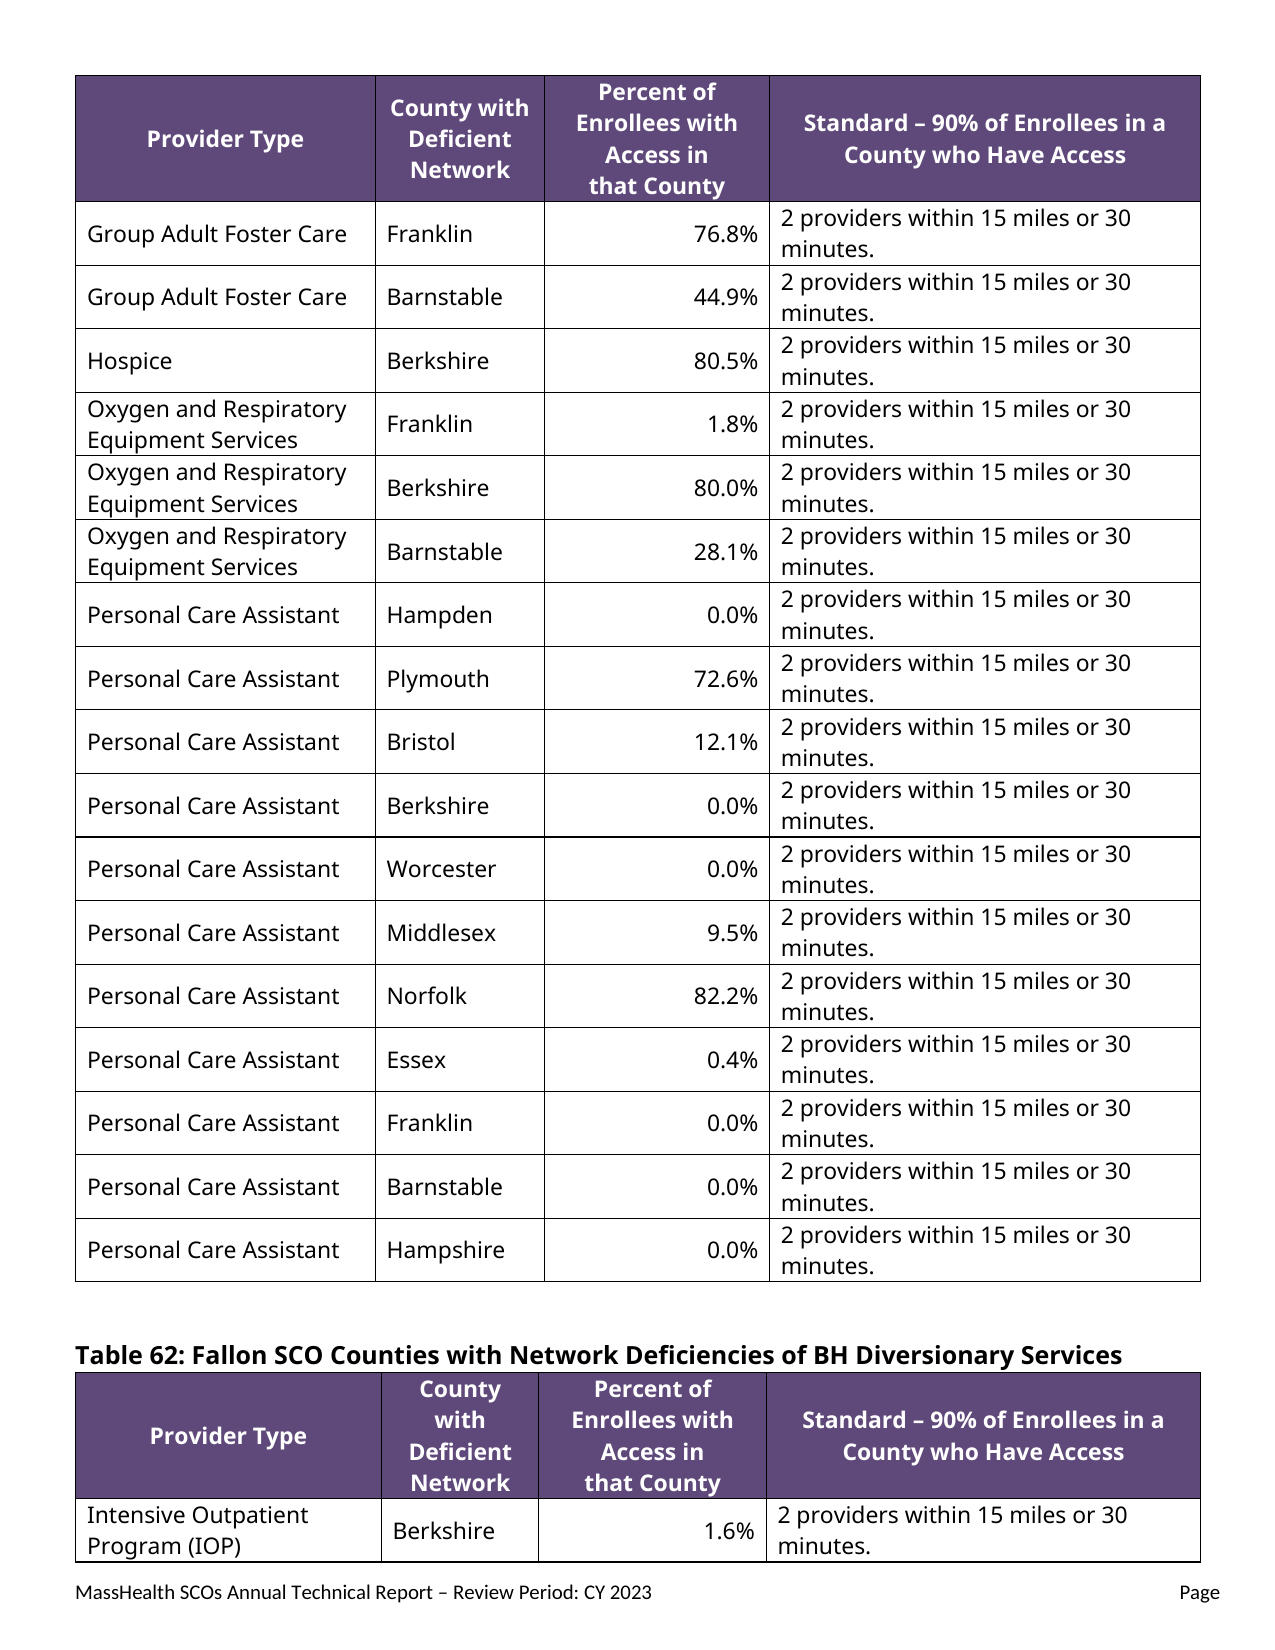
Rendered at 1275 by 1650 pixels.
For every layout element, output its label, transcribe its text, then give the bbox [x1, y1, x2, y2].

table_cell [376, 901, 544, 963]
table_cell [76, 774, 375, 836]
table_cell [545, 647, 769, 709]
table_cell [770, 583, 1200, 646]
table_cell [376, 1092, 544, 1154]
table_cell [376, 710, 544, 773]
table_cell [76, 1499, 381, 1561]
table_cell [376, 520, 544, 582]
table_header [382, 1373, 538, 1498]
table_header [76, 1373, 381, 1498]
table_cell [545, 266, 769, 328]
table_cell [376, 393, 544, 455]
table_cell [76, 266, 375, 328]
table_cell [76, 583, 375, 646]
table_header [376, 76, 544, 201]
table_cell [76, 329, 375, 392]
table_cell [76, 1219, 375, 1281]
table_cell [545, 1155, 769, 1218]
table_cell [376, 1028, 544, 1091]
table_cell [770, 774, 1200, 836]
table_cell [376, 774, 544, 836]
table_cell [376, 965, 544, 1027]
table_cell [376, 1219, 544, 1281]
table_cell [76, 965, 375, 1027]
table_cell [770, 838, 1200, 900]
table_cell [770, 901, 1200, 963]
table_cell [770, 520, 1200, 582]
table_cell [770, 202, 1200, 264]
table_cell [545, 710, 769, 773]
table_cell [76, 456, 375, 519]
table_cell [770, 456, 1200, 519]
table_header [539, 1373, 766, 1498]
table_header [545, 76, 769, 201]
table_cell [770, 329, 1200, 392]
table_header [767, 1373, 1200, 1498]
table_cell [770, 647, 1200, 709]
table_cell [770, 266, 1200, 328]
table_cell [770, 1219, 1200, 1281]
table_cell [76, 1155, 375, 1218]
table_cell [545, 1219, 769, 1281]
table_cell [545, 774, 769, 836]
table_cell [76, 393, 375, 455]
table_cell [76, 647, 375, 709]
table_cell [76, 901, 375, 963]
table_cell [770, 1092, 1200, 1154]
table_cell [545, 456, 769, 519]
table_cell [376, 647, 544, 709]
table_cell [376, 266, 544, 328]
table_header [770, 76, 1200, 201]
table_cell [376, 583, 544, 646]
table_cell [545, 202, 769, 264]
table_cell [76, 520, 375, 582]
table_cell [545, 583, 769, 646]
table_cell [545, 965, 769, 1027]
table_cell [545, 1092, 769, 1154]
text Table 62: Fallon SCO Counties with Network Deficiencies of BH Diversionary Services [75, 1338, 1200, 1372]
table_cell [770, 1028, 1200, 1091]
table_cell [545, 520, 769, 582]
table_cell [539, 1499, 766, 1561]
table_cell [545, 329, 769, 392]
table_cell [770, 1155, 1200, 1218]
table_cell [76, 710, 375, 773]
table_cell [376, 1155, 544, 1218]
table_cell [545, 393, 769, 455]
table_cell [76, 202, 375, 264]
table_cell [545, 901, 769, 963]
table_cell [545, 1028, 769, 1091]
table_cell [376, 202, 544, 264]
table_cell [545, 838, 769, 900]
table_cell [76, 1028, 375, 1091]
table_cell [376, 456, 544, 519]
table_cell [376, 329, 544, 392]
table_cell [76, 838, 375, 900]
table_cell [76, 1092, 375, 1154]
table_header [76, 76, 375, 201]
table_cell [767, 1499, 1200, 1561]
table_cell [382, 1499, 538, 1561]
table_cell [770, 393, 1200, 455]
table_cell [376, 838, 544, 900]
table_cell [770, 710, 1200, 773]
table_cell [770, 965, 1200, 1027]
